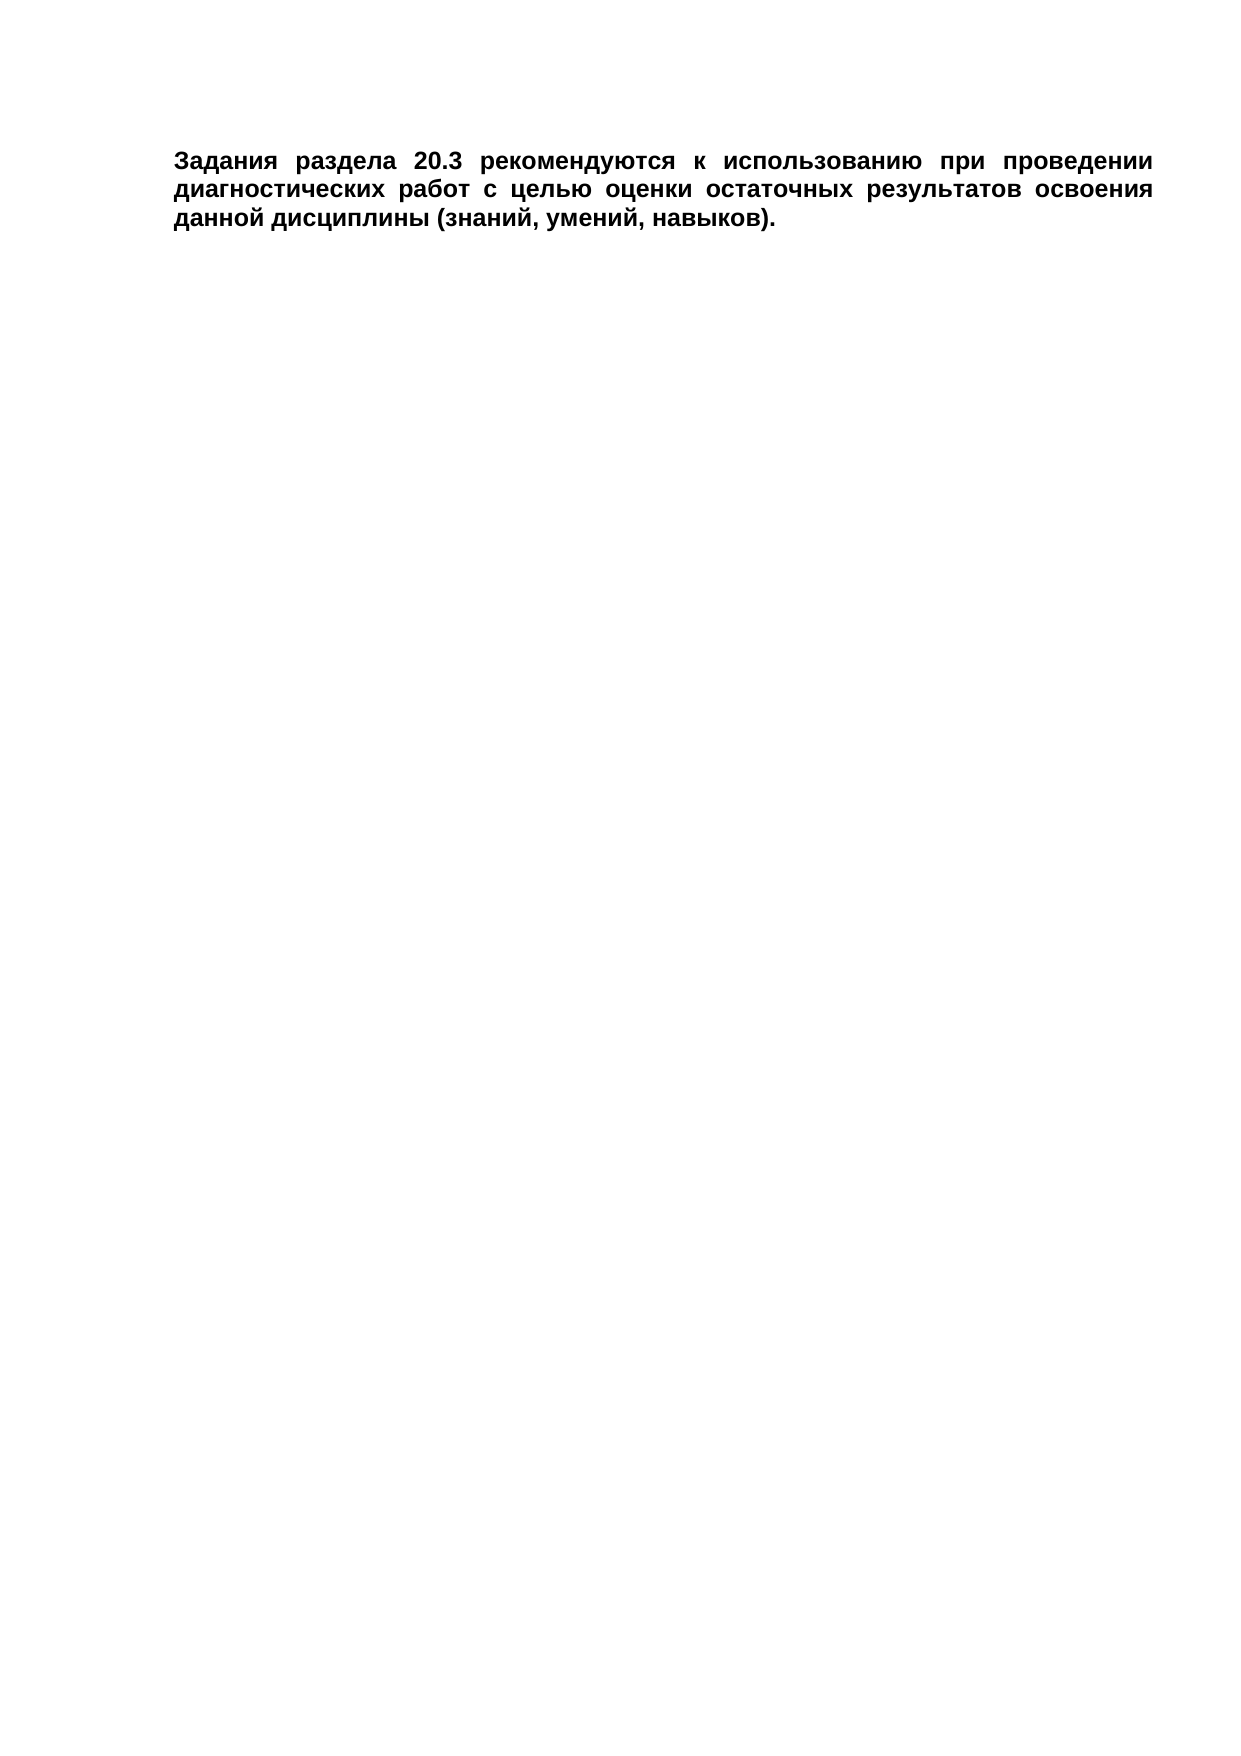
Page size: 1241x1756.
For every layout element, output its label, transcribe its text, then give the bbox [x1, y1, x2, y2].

text Задания раздела 20.3 рекомендуются к использованию при проведении диагностических работ с целью оценки остаточных результатов освоения данной дисциплины (знаний, умений, навыков). [174, 146, 1154, 232]
